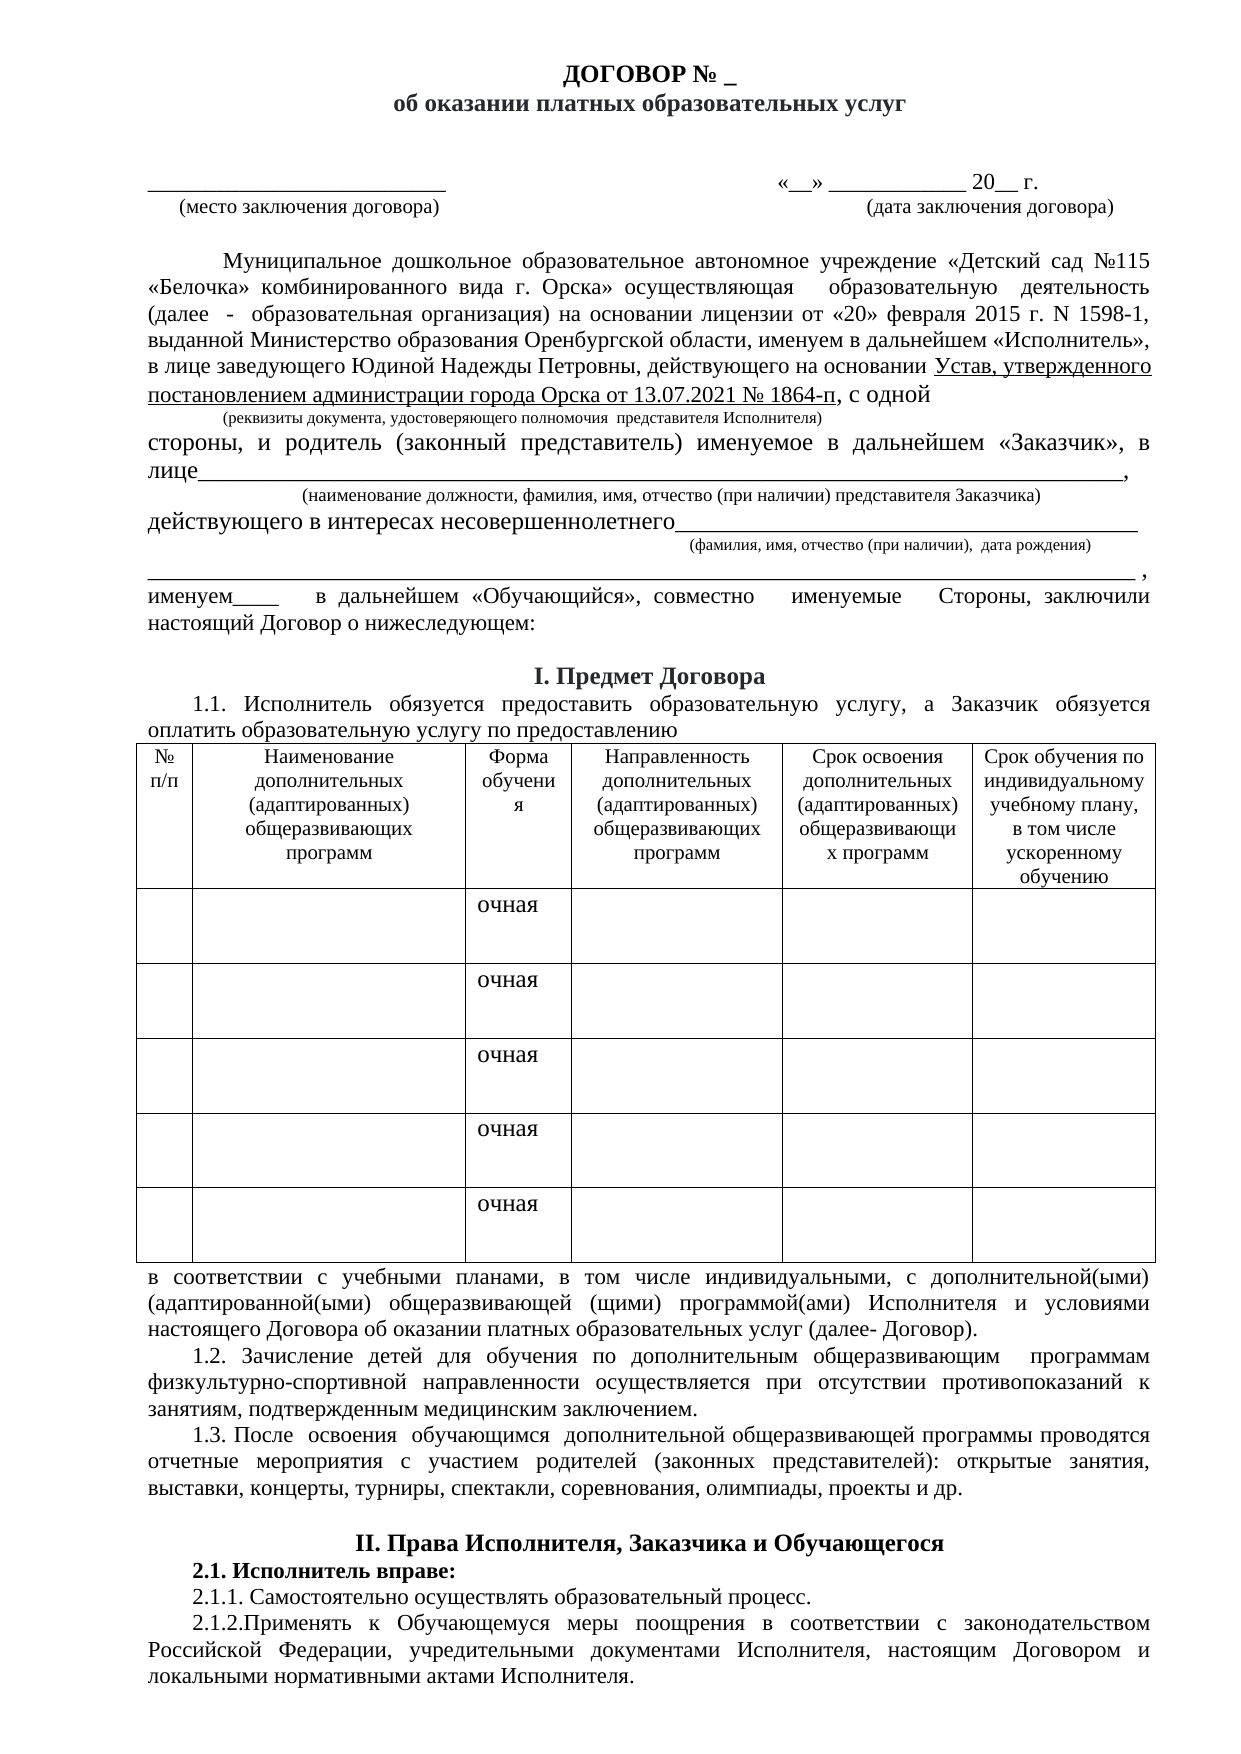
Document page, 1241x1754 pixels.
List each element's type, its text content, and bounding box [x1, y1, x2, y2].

table_cell очная [466, 964, 571, 1038]
text 2.1.2.Применять к Обучающемуся меры поощрения в соответствии с законодательством Российской Федерации, учредительными документами Исполнителя, настоящим Договором и локальными нормативными актами Исполнителя. [148, 1609, 1152, 1688]
text 1.1. Исполнитель обязуется предоставить образовательную услугу, а Заказчик обязуется оплатить образовательную услугу по предоставлению [148, 690, 1152, 743]
table_cell [783, 1188, 972, 1262]
table_cell [137, 964, 192, 1038]
subtitle об оказании платных образовательных услуг [148, 88, 1152, 117]
table_cell [973, 1039, 1155, 1112]
table_cell [973, 1188, 1155, 1262]
table_header Наименование дополнительных (адаптированных) общеразвивающих программ [193, 744, 465, 888]
table_cell [572, 1188, 782, 1262]
table_cell [193, 964, 465, 1038]
table_cell очная [466, 889, 571, 963]
text 2.1. Исполнитель вправе: [148, 1557, 1152, 1583]
text стороны, и родитель (законный представитель) именуемое в дальнейшем «Заказчик», в лице__________________________________________________________________________, [148, 427, 1152, 484]
text Муниципальное дошкольное образовательное автономное учреждение «Детский сад №115 «Белочка» комбинированного вида г. Орска» осуществляющая образовательную деятельность (далее - образовательная организация) на основании лицензии от «20» февраля 2015 г. N 1598-1, выданной Министерство образования Оренбургской области, именуем в дальнейшем «Исполнитель», в лице заведующего Юдиной Надежды Петровны, действующего на основании Устав, утвержденного постановлением администрации города Орска от 13.07.2021 № 1864-п, с одной [148, 247, 1152, 407]
table_cell [783, 964, 972, 1038]
subtitle ДОГОВОР № _ [148, 59, 1152, 88]
table_cell [137, 889, 192, 963]
table_cell [973, 1114, 1155, 1187]
table_cell очная [466, 1039, 571, 1112]
text (место заключения договора) (дата заключения договора) [148, 194, 1152, 218]
table_cell [137, 1114, 192, 1187]
table_cell очная [466, 1114, 571, 1187]
table_cell [137, 1188, 192, 1262]
text 1.2. Зачисление детей для обучения по дополнительным общеразвивающим программам физкультурно-спортивной направленности осуществляется при отсутствии противопоказаний к занятиям, подтвержденным медицинским заключением. [148, 1342, 1152, 1421]
text 1.3. После освоения обучающимся дополнительной общеразвивающей программы проводятся отчетные мероприятия с участием родителей (законных представителей): открытые занятия, выставки, концерты, турниры, спектакли, соревнования, олимпиады, проекты и др. [148, 1421, 1152, 1500]
table_cell [783, 1039, 972, 1112]
table_cell [193, 1039, 465, 1112]
table_cell [783, 1114, 972, 1187]
table_cell [783, 889, 972, 963]
table_header Срок обучения по индивидуальному учебному плану, в том числе ускоренному обучению [973, 744, 1155, 888]
table_cell [572, 964, 782, 1038]
table_header Направленность дополнительных (адаптированных) общеразвивающих программ [572, 744, 782, 888]
text в соответствии с учебными планами, в том числе индивидуальными, с дополнительной(ыми) (адаптированной(ыми) общеразвивающей (щими) программой(ами) Исполнителя и условиями настоящего Договора об оказании платных образовательных услуг (далее- Договор). [148, 1263, 1152, 1342]
text действующего в интересах несовершеннолетнего_____________________________________ [148, 506, 1152, 534]
table_cell [973, 889, 1155, 963]
table_cell [572, 889, 782, 963]
table_cell [193, 1188, 465, 1262]
table_cell [193, 1114, 465, 1187]
text именуем____ в дальнейшем «Обучающийся», совместно именуемые Стороны, заключили настоящий Договор о нижеследующем: [148, 582, 1152, 635]
table_cell [572, 1114, 782, 1187]
text (фамилия, имя, отчество (при наличии), дата рождения) _______________________________________________________________________________ , [148, 534, 1152, 582]
table_cell [193, 889, 465, 963]
table_cell [973, 964, 1155, 1038]
subtitle II. Права Исполнителя, Заказчика и Обучающегося [148, 1528, 1152, 1557]
table_cell очная [466, 1188, 571, 1262]
text (наименование должности, фамилия, имя, отчество (при наличии) представителя Заказчика) [148, 484, 1152, 506]
text __________________________ «__» ____________ 20__ г. [148, 168, 1152, 194]
subtitle I. Предмет Договора [148, 661, 1152, 690]
text 2.1.1. Самостоятельно осуществлять образовательный процесс. [148, 1583, 1152, 1609]
table_header № п/п [137, 744, 192, 888]
table_cell [572, 1039, 782, 1112]
table_header Срок освоения дополнительных (адаптированных) общеразвивающих программ [783, 744, 972, 888]
text (реквизиты документа, удостоверяющего полномочия представителя Исполнителя) [148, 407, 1152, 427]
table_cell [137, 1039, 192, 1112]
table_header Форма обучения [466, 744, 571, 888]
